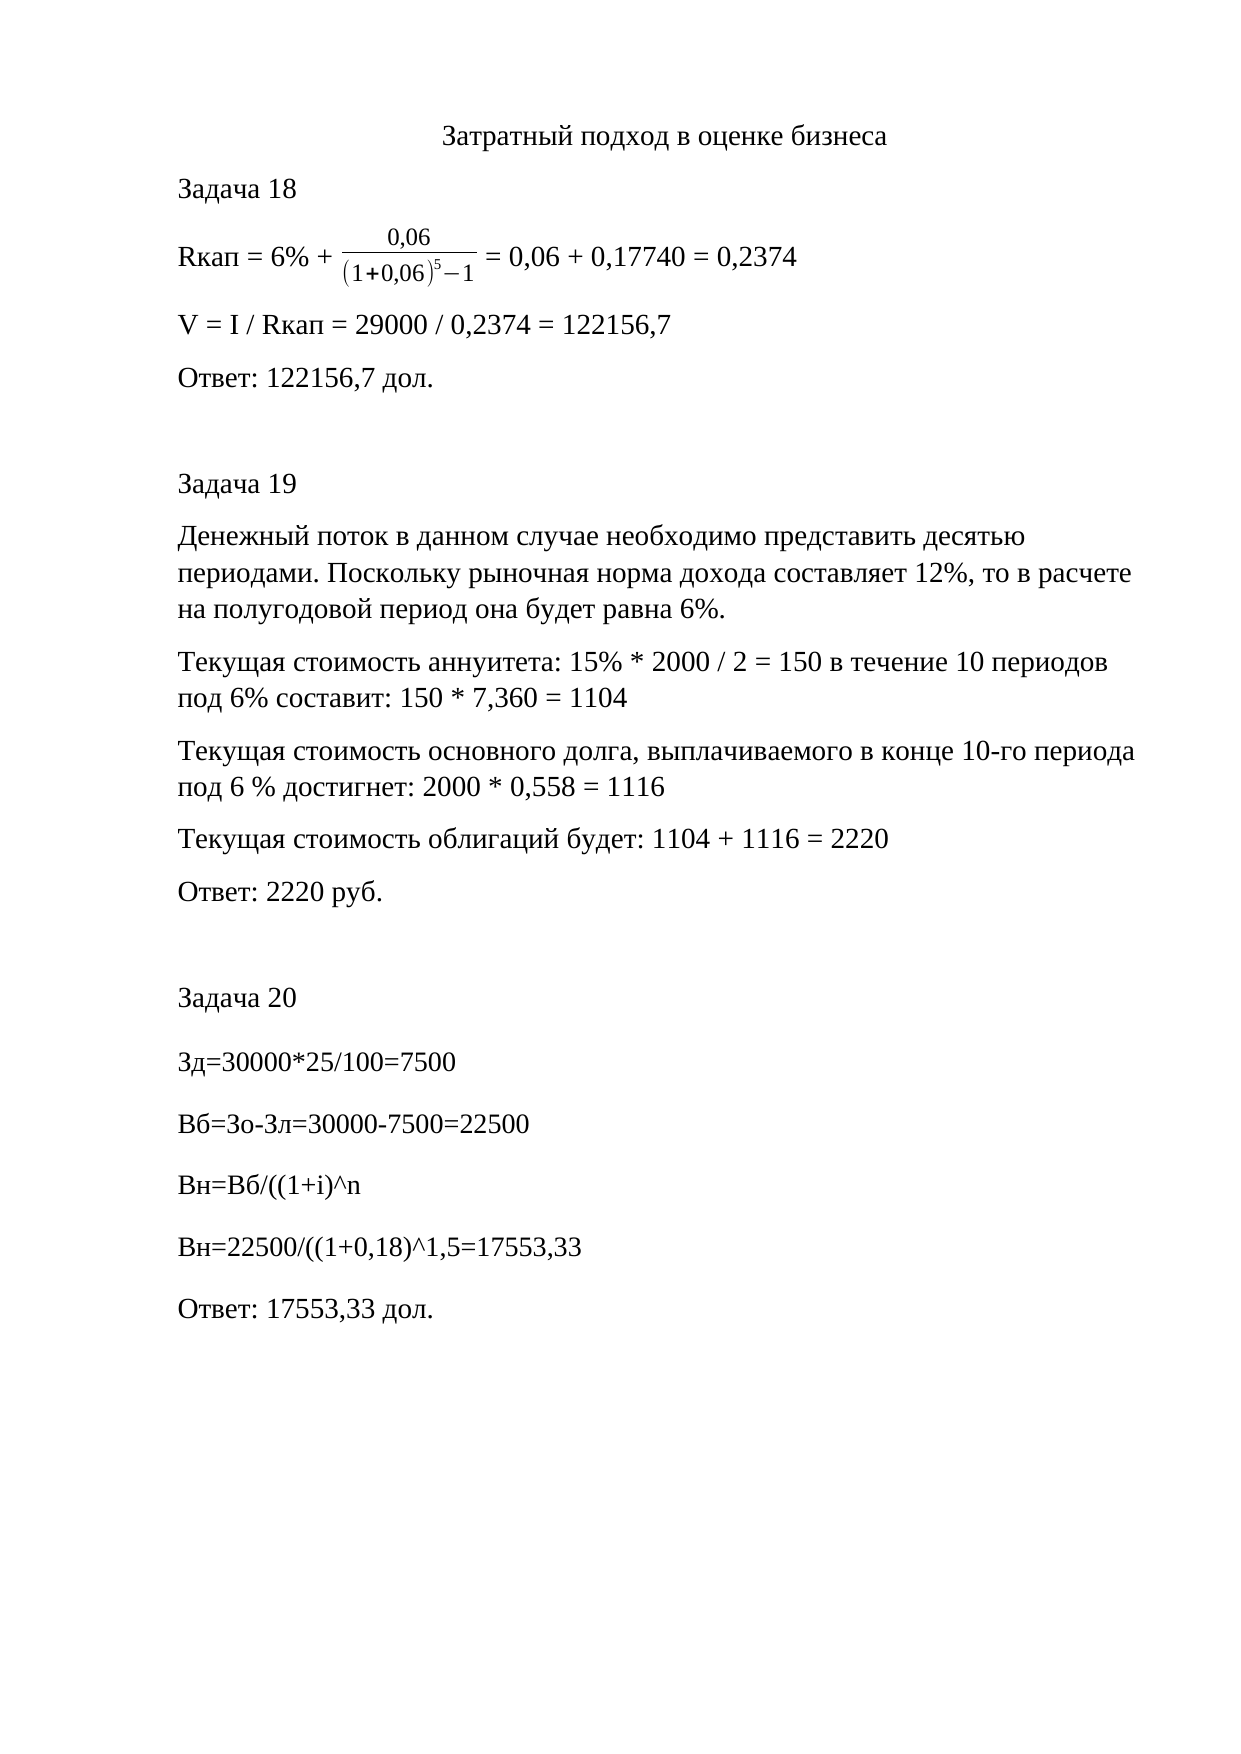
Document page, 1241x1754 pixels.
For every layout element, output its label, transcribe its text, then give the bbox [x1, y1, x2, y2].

text Rкап = 6% + = 0,06 + 0,17740 = 0,2374 [177, 224, 1152, 288]
text Задача 19 [177, 466, 1152, 499]
text Ответ: 122156,7 дол. [177, 360, 1152, 394]
text Зд=30000*25/100=7500 [177, 1045, 1152, 1078]
text V = I / Rкап = 29000 / 0,2374 = 122156,7 [177, 307, 1152, 341]
text Вб=Зо-Зл=30000-7500=22500 [177, 1107, 1152, 1139]
text Текущая стоимость основного долга, выплачиваемого в конце 10-го периода под 6 % достигнет: 2000 * 0,558 = 1116 [177, 733, 1152, 802]
text Задача 18 [177, 171, 1152, 204]
text Вн=Вб/((1+i)^n [177, 1168, 1152, 1201]
text Ответ: 17553,33 дол. [177, 1292, 1152, 1325]
text Текущая стоимость облигаций будет: 1104 + 1116 = 2220 [177, 822, 1152, 855]
text Вн=22500/((1+0,18)^1,5=17553,33 [177, 1230, 1152, 1262]
text Затратный подход в оценке бизнеса [177, 118, 1152, 152]
text Задача 20 [177, 980, 1152, 1013]
text Ответ: 2220 руб. [177, 874, 1152, 908]
text Текущая стоимость аннуитета: 15% * 2000 / 2 = 150 в течение 10 периодов под 6% составит: 150 * 7,360 = 1104 [177, 644, 1152, 713]
text Денежный поток в данном случае необходимо представить десятью периодами. Поскольку рыночная норма дохода составляет 12%, то в расчете на полугодовой период она будет равна 6%. [177, 518, 1152, 624]
